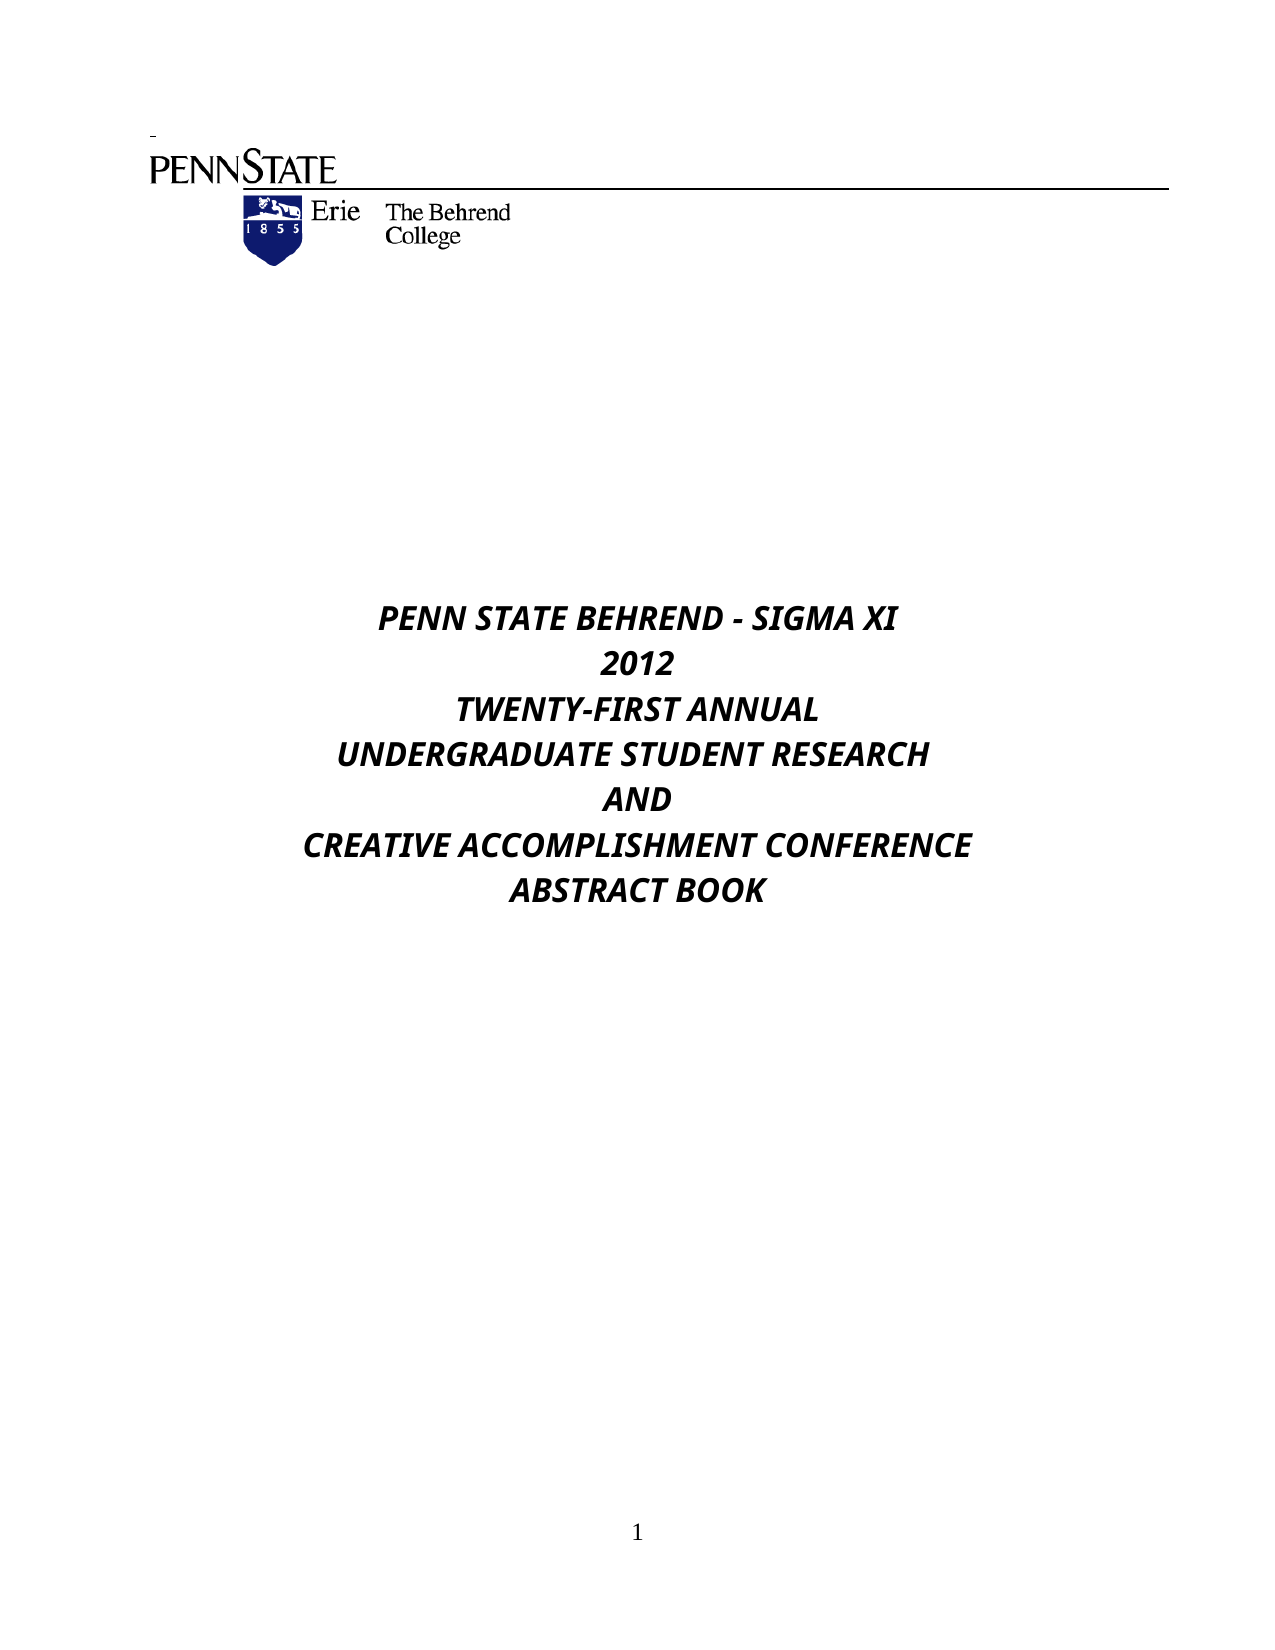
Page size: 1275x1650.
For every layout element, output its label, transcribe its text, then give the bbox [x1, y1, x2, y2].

picture [150, 148, 1169, 266]
subtitle PENN STATE BEHREND - SIGMA XI 2012 TWENTY-FIRST ANNUAL UNDERGRADUATE STUDENT RESEARCH AND CREATIVE ACCOMPLISHMENT CONFERENCE ABSTRACT BOOK [150, 594, 1125, 912]
